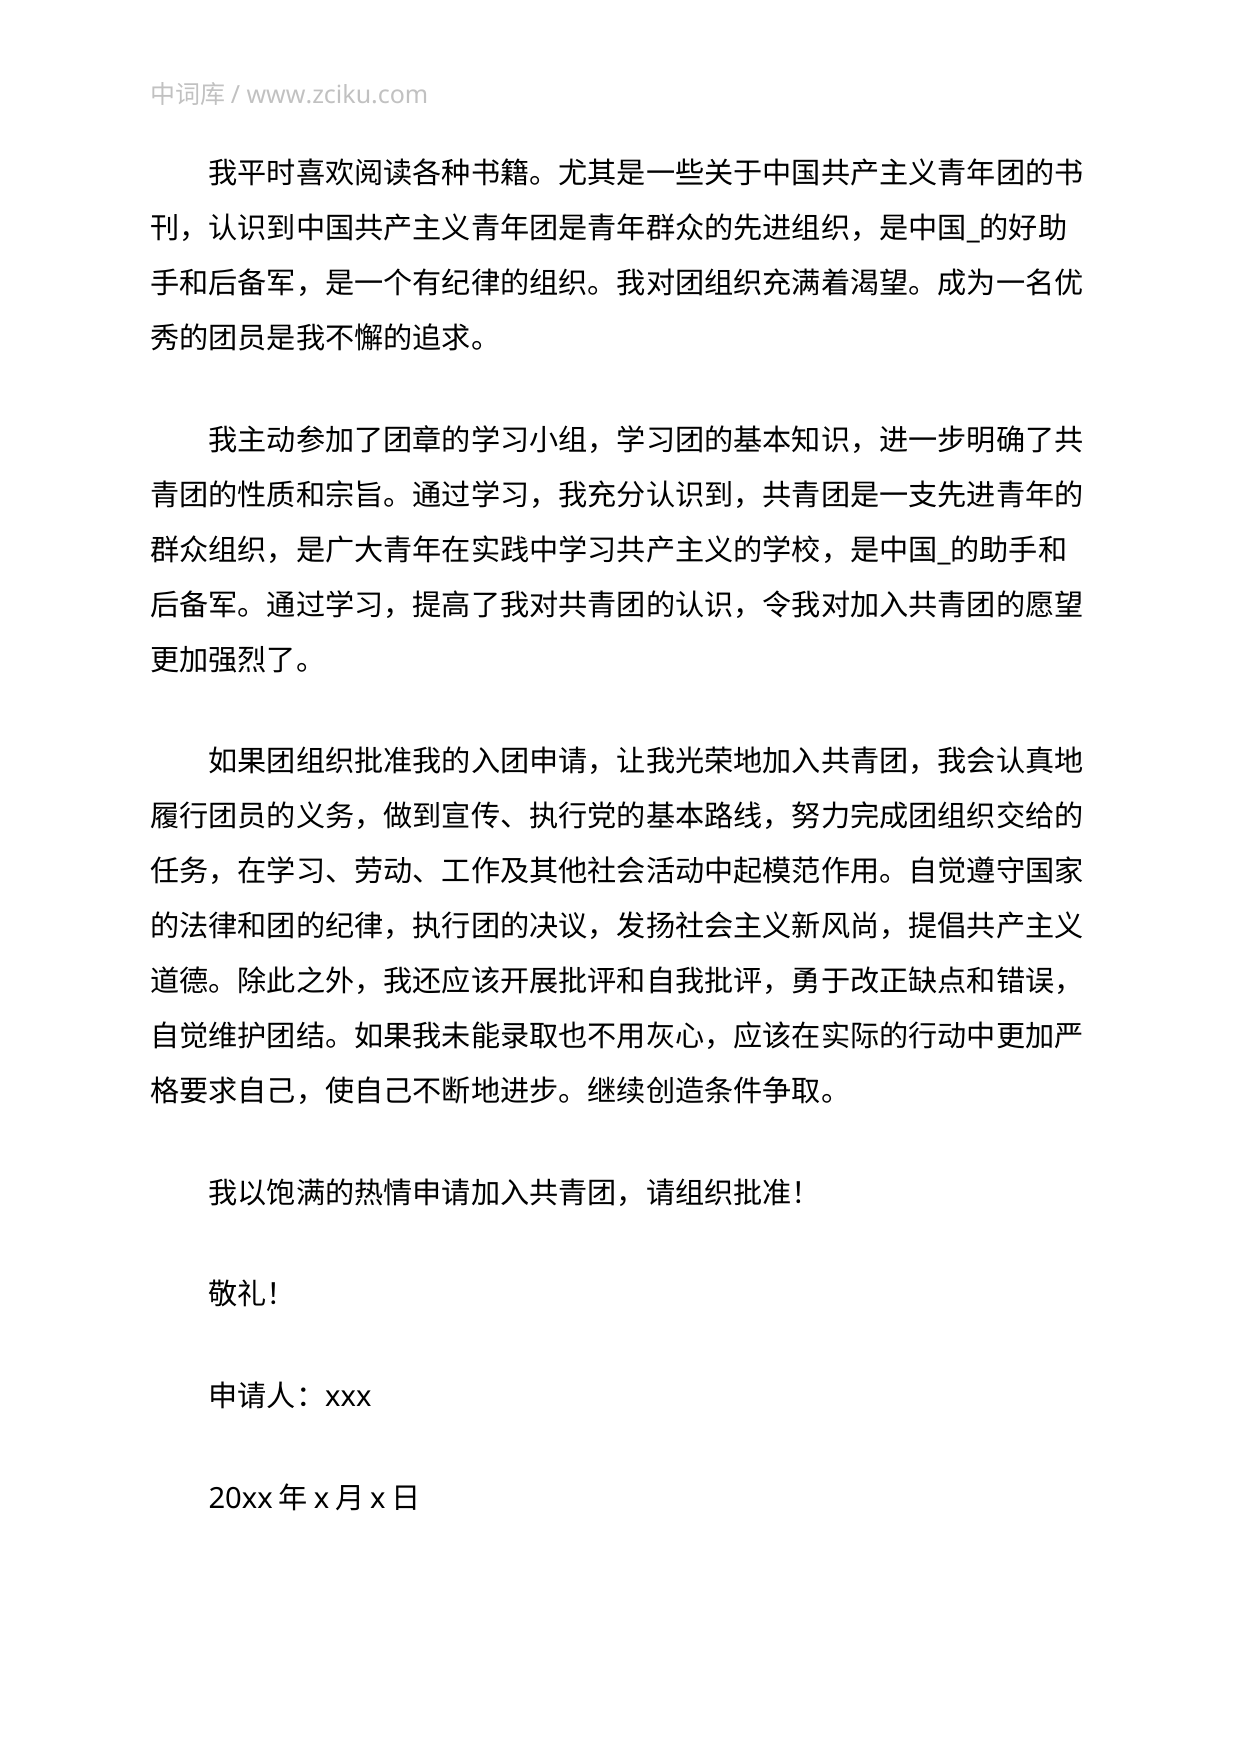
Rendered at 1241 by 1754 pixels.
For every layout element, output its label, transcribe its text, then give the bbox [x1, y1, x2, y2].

text 敬礼！ [150, 1271, 1090, 1313]
text 申请人：xxx [150, 1373, 1090, 1415]
text 我平时喜欢阅读各种书籍。尤其是一些关于中国共产主义青年团的书刊，认识到中国共产主义青年团是青年群众的先进组织，是中国_的好助手和后备军，是一个有纪律的组织。我对团组织充满着渴望。成为一名优秀的团员是我不懈的追求。 [150, 150, 1090, 357]
text 20xx年x月x日 [150, 1475, 1090, 1517]
text 我以饱满的热情申请加入共青团，请组织批准！ [150, 1169, 1090, 1211]
text 如果团组织批准我的入团申请，让我光荣地加入共青团，我会认真地履行团员的义务，做到宣传、执行党的基本路线，努力完成团组织交给的任务，在学习、劳动、工作及其他社会活动中起模范作用。自觉遵守国家的法律和团的纪律，执行团的决议，发扬社会主义新风尚，提倡共产主义道德。除此之外，我还应该开展批评和自我批评，勇于改正缺点和错误，自觉维护团结。如果我未能录取也不用灰心，应该在实际的行动中更加严格要求自己，使自己不断地进步。继续创造条件争取。 [150, 738, 1090, 1110]
text 我主动参加了团章的学习小组，学习团的基本知识，进一步明确了共青团的性质和宗旨。通过学习，我充分认识到，共青团是一支先进青年的群众组织，是广大青年在实践中学习共产主义的学校，是中国_的助手和后备军。通过学习，提高了我对共青团的认识，令我对加入共青团的愿望更加强烈了。 [150, 417, 1090, 678]
